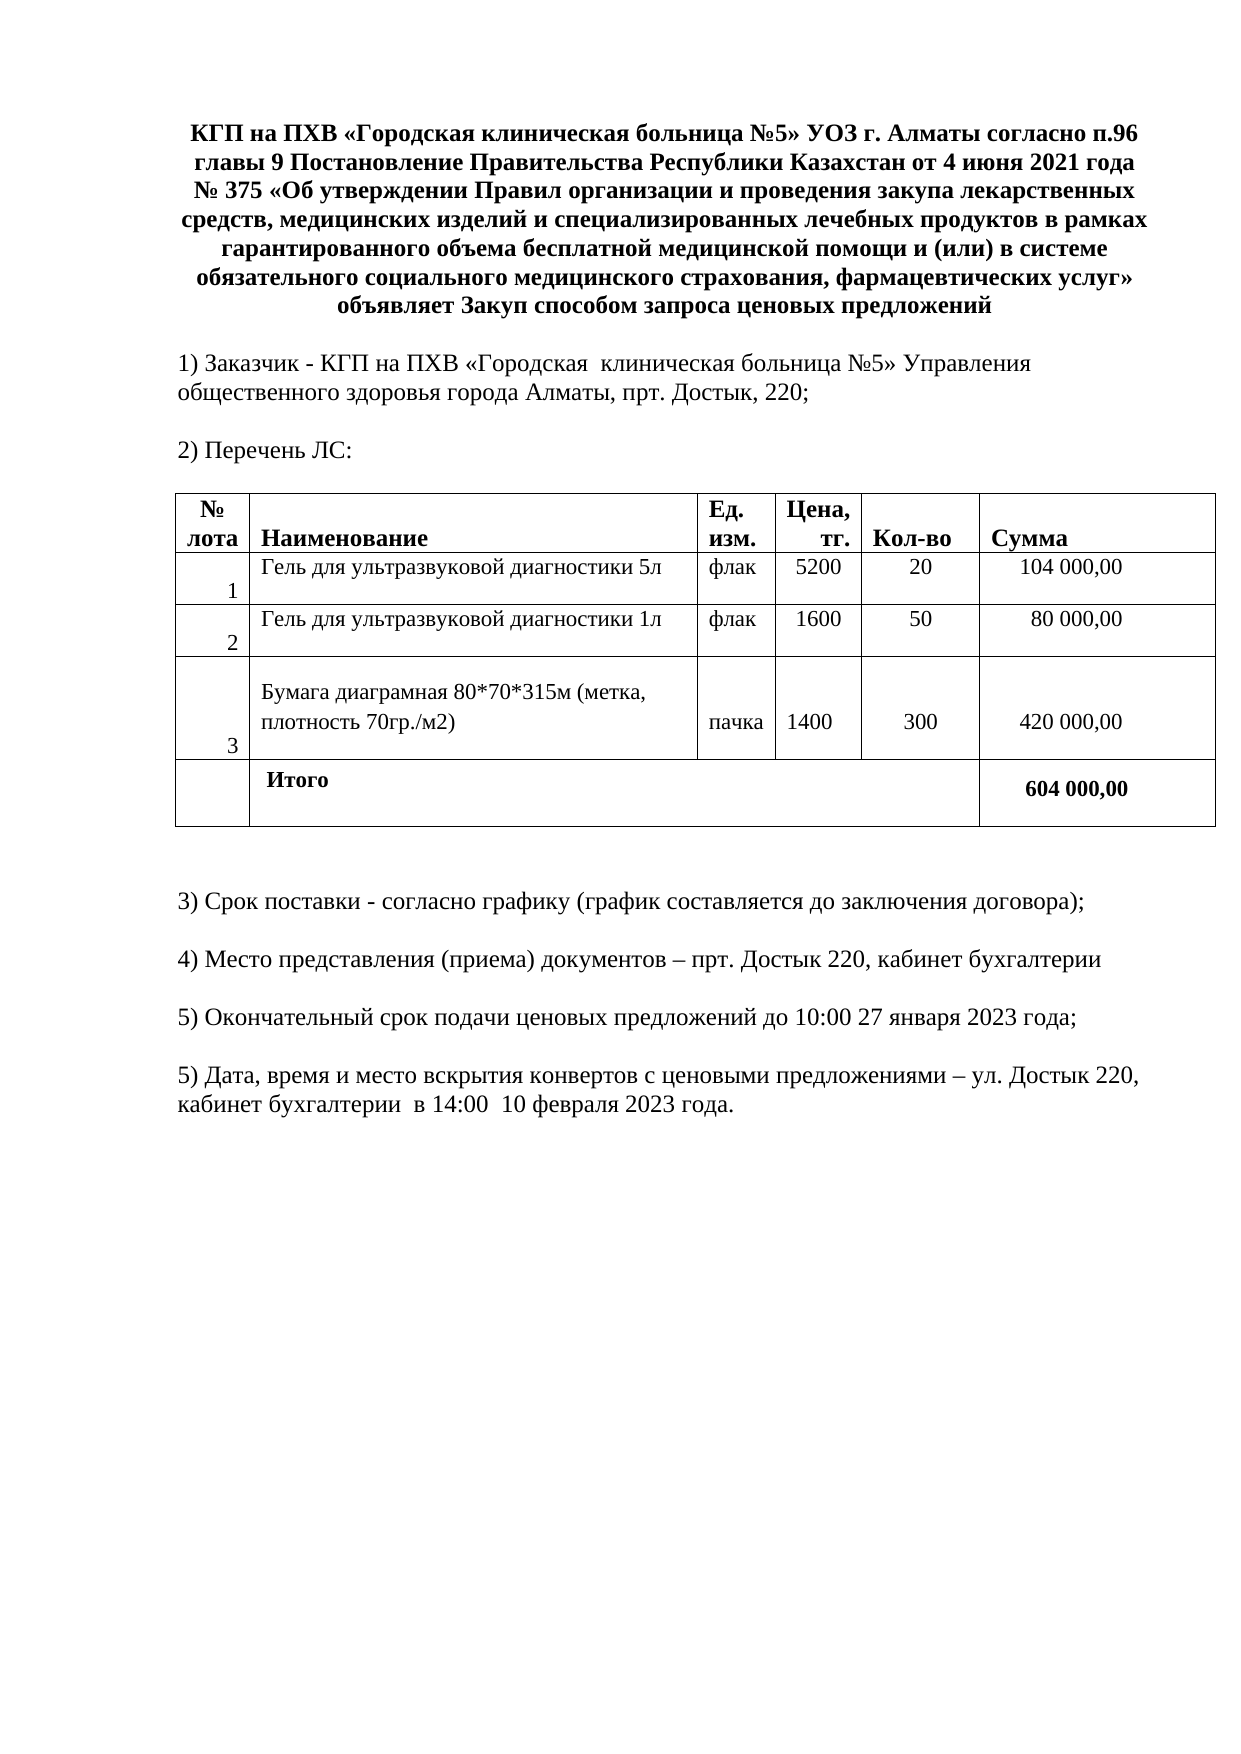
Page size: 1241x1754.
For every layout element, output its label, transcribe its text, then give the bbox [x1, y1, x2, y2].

table_header Кол-во [862, 494, 979, 552]
table_cell 2 [176, 605, 249, 656]
text 1) Заказчик - КГП на ПХВ «Городская клиническая больница №5» Управления общественного здоровья города Алматы, прт. Достык, 220; [177, 348, 1152, 406]
table_cell 420 000,00 [980, 657, 1215, 759]
table_cell 604 000,00 [980, 760, 1215, 826]
table_header Цена, тг. [776, 494, 861, 552]
table_cell Бумага диаграмная 80*70*315м (метка, плотность 70гр./м2) [250, 657, 697, 759]
table_cell пачка [698, 657, 775, 759]
text КГП на ПХВ «Городская клиническая больница №5» УОЗ г. Алматы согласно п.96 главы 9 Постановление Правительства Республики Казахстан от 4 июня 2021 года № 375 «Об утверждении Правил организации и проведения закупа лекарственных средств, медицинских изделий и специализированных лечебных продуктов в рамках гарантированного объема бесплатной медицинской помощи и (или) в системе обязательного социального медицинского страхования, фармацевтических услуг» объявляет Закуп способом запроса ценовых предложений [177, 118, 1152, 319]
text 2) Перечень ЛС: [177, 435, 1152, 464]
table_cell 3 [176, 657, 249, 759]
table_header Ед. изм. [698, 494, 775, 552]
table_cell Гель для ультразвуковой диагностики 1л [250, 605, 697, 656]
table_header Сумма [980, 494, 1215, 552]
table_cell 1 [176, 553, 249, 604]
text 4) Место представления (приема) документов – прт. Достык 220, кабинет бухгалтерии [177, 944, 1152, 973]
table_cell 20 [862, 553, 979, 604]
table_cell 1600 [776, 605, 861, 656]
text 3) Срок поставки - согласно графику (график составляется до заключения договора); [177, 886, 1152, 915]
table_cell [176, 760, 249, 826]
text 5) Дата, время и место вскрытия конвертов с ценовыми предложениями – ул. Достык 220, кабинет бухгалтерии в 14:00 10 февраля 2023 года. [177, 1060, 1152, 1118]
table_header № лота [176, 494, 249, 552]
table_cell 1400 [776, 657, 861, 759]
table_header Наименование [250, 494, 697, 552]
table_cell 5200 [776, 553, 861, 604]
table_cell 50 [862, 605, 979, 656]
table_cell флак [698, 553, 775, 604]
table_cell Гель для ультразвуковой диагностики 5л [250, 553, 697, 604]
text 5) Окончательный срок подачи ценовых предложений до 10:00 27 января 2023 года; [177, 1002, 1152, 1031]
table_cell флак [698, 605, 775, 656]
table_cell 104 000,00 [980, 553, 1215, 604]
table_cell 300 [862, 657, 979, 759]
table_cell 80 000,00 [980, 605, 1215, 656]
table_cell Итого [250, 760, 979, 826]
